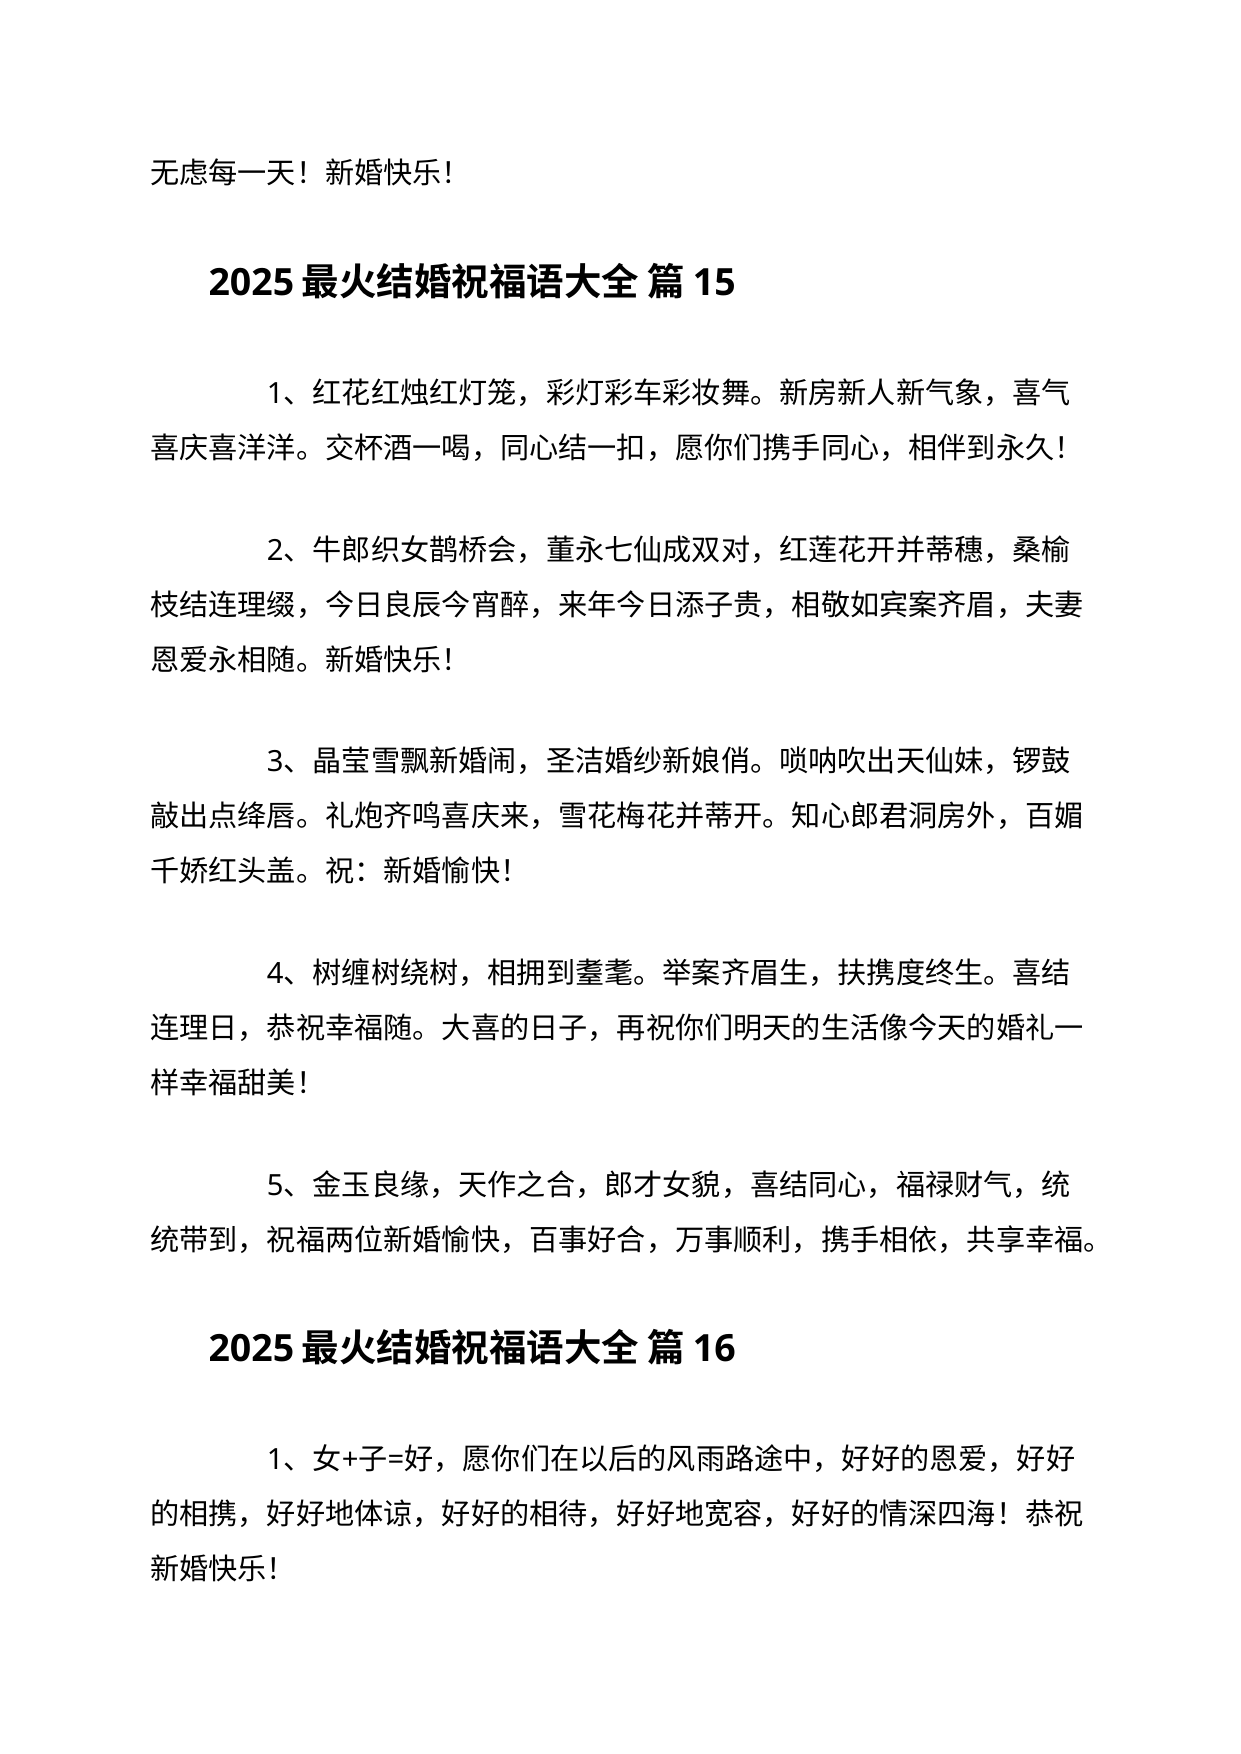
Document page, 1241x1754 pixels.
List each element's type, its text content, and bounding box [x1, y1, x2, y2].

text 2、牛郎织女鹊桥会，董永七仙成双对，红莲花开并蒂穗，桑榆枝结连理缀，今日良辰今宵醉，来年今日添子贵，相敬如宾案齐眉，夫妻恩爱永相随。新婚快乐！ [150, 526, 1090, 678]
text 2025最火结婚祝福语大全 篇16 [150, 1318, 1090, 1372]
text 1、女+子=好，愿你们在以后的风雨路途中，好好的恩爱，好好的相携，好好地体谅，好好的相待，好好地宽容，好好的情深四海！恭祝新婚快乐！ [150, 1436, 1090, 1588]
text 4、树缠树绕树，相拥到耋耄。举案齐眉生，扶携度终生。喜结连理日，恭祝幸福随。大喜的日子，再祝你们明天的生活像今天的婚礼一样幸福甜美！ [150, 949, 1090, 1102]
text 5、金玉良缘，天作之合，郎才女貌，喜结同心，福禄财气，统统带到，祝福两位新婚愉快，百事好合，万事顺利，携手相依，共享幸福。 [150, 1161, 1090, 1258]
text 2025最火结婚祝福语大全 篇15 [150, 252, 1090, 306]
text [150, 150, 1090, 192]
text 3、晶莹雪飘新婚闹，圣洁婚纱新娘俏。唢呐吹出天仙妹，锣鼓敲出点绛唇。礼炮齐鸣喜庆来，雪花梅花并蒂开。知心郎君洞房外，百媚千娇红头盖。祝：新婚愉快！ [150, 738, 1090, 890]
text 1、红花红烛红灯笼，彩灯彩车彩妆舞。新房新人新气象，喜气喜庆喜洋洋。交杯酒一喝，同心结一扣，愿你们携手同心，相伴到永久！ [150, 369, 1090, 467]
